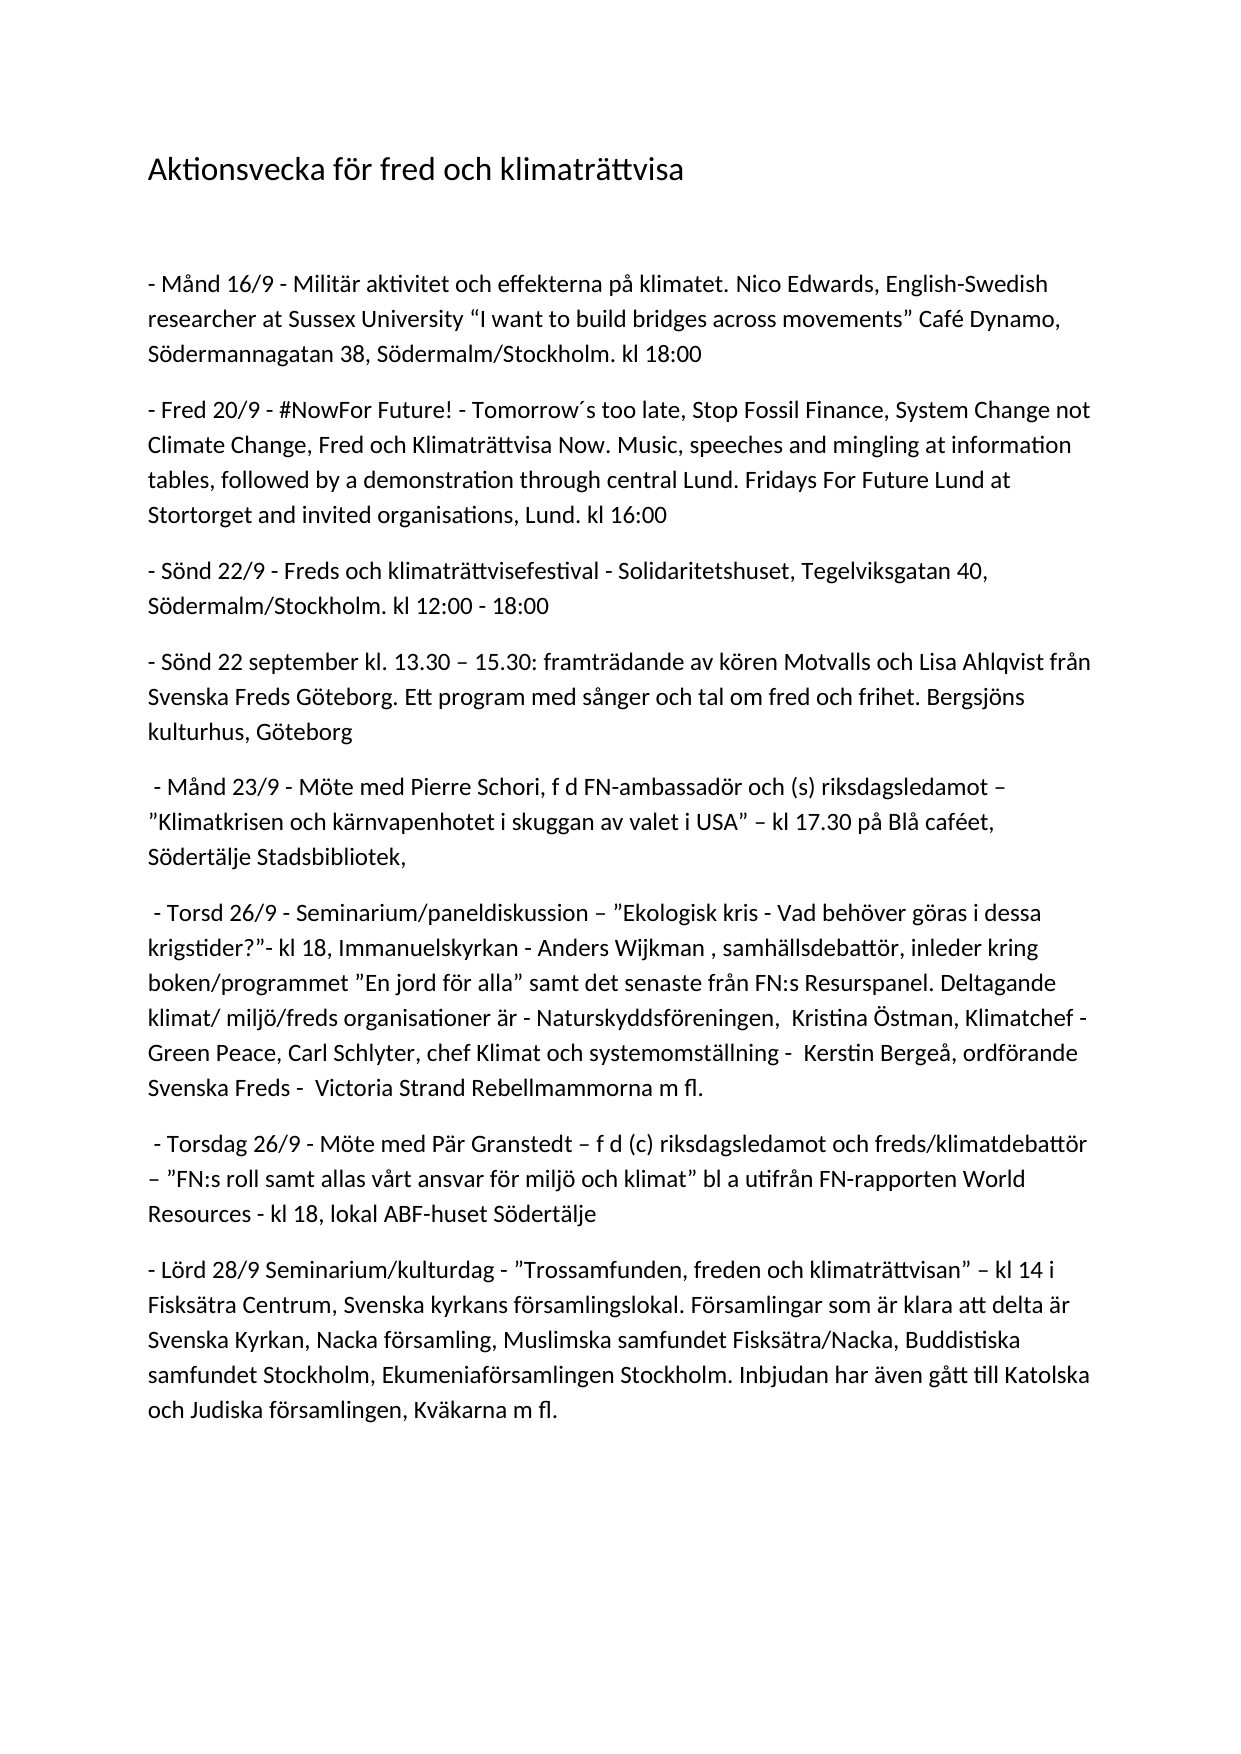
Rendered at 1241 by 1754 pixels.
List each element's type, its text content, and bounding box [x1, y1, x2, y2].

text - Torsdag 26/9 - Möte med Pär Granstedt – f d (c) riksdagsledamot och freds/klimatdebattör – ”FN:s roll samt allas vårt ansvar för miljö och klimat” bl a utifrån FN-rapporten World Resources - kl 18, lokal ABF-huset Södertälje [148, 1128, 1093, 1229]
text - Månd 23/9 - Möte med Pierre Schori, f d FN-ambassadör och (s) riksdagsledamot – ”Klimatkrisen och kärnvapenhotet i skuggan av valet i USA” – kl 17.30 på Blå caféet, Södertälje Stadsbibliotek, [148, 772, 1093, 872]
text - Månd 16/9 - Militär aktivitet och effekterna på klimatet. Nico Edwards, English-Swedish researcher at Sussex University “I want to build bridges across movements” Café Dynamo, Södermannagatan 38, Södermalm/Stockholm. kl 18:00 [148, 268, 1093, 369]
text Aktionsvecka för fred och klimaträttvisa [148, 148, 1093, 188]
text - Fred 20/9 - #NowFor Future! - Tomorrow´s too late, Stop Fossil Finance, System Change not Climate Change, Fred och Klimaträttvisa Now. Music, speeches and mingling at information tables, followed by a demonstration through central Lund. Fridays For Future Lund at Stortorget and invited organisations, Lund. kl 16:00 [148, 394, 1093, 529]
text - Torsd 26/9 - Seminarium/paneldiskussion – ”Ekologisk kris - Vad behöver göras i dessa krigstider?”- kl 18, Immanuelskyrkan - Anders Wijkman , samhällsdebattör, inleder kring boken/programmet ”En jord för alla” samt det senaste från FN:s Resurspanel. Deltagande klimat/ miljö/freds organisationer är - Naturskyddsföreningen, Kristina Östman, Klimatchef - Green Peace, Carl Schlyter, chef Klimat och systemomställning - Kerstin Bergeå, ordförande Svenska Freds - Victoria Strand Rebellmammorna m fl. [148, 897, 1093, 1103]
text - Lörd 28/9 Seminarium/kulturdag - ”Trossamfunden, freden och klimaträttvisan” – kl 14 i Fisksätra Centrum, Svenska kyrkans församlingslokal. Församlingar som är klara att delta är Svenska Kyrkan, Nacka församling, Muslimska samfundet Fisksätra/Nacka, Buddistiska samfundet Stockholm, Ekumeniaförsamlingen Stockholm. Inbjudan har även gått till Katolska och Judiska församlingen, Kväkarna m fl. [148, 1254, 1093, 1424]
text - Sönd 22/9 - Freds och klimaträttvisefestival - Solidaritetshuset, Tegelviksgatan 40, Södermalm/Stockholm. kl 12:00 - 18:00 [148, 555, 1093, 620]
text - Sönd 22 september kl. 13.30 – 15.30: framträdande av kören Motvalls och Lisa Ahlqvist från Svenska Freds Göteborg. Ett program med sånger och tal om fred och frihet. Bergsjöns kulturhus, Göteborg [148, 646, 1093, 746]
